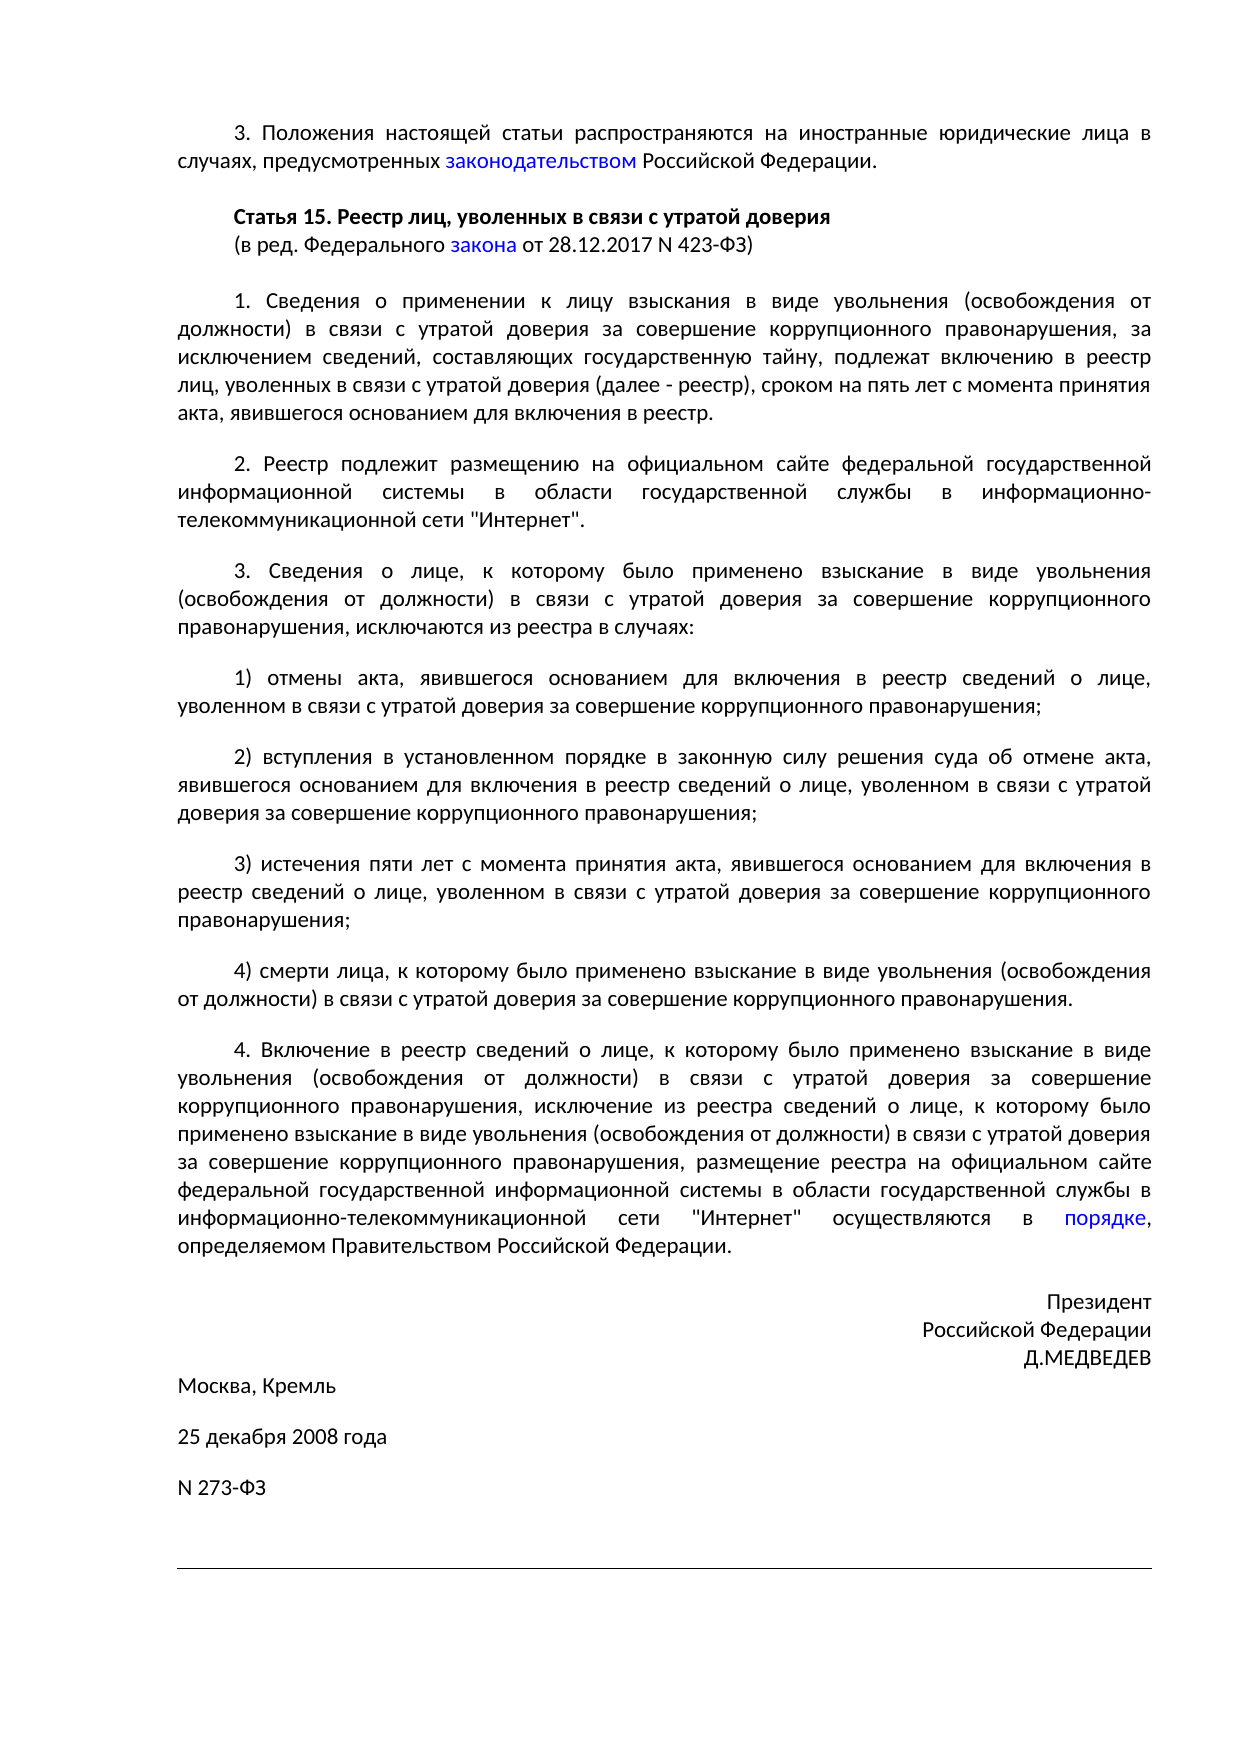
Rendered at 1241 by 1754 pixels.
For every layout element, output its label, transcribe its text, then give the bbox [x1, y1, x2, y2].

text Президент [177, 1287, 1152, 1315]
text Москва, Кремль [177, 1371, 1152, 1399]
text 4. Включение в реестр сведений о лице, к которому было применено взыскание в виде увольнения (освобождения от должности) в связи с утратой доверия за совершение коррупционного правонарушения, исключение из реестра сведений о лице, к которому было применено взыскание в виде увольнения (освобождения от должности) в связи с утратой доверия за совершение коррупционного правонарушения, размещение реестра на официальном сайте федеральной государственной информационной системы в области государственной службы в информационно-телекоммуникационной сети "Интернет" осуществляются в порядке, определяемом Правительством Российской Федерации. [177, 1035, 1152, 1259]
text 4) смерти лица, к которому было применено взыскание в виде увольнения (освобождения от должности) в связи с утратой доверия за совершение коррупционного правонарушения. [177, 956, 1152, 1012]
text 1. Сведения о применении к лицу взыскания в виде увольнения (освобождения от должности) в связи с утратой доверия за совершение коррупционного правонарушения, за исключением сведений, составляющих государственную тайну, подлежат включению в реестр лиц, уволенных в связи с утратой доверия (далее - реестр), сроком на пять лет с момента принятия акта, явившегося основанием для включения в реестр. [177, 286, 1152, 426]
text Российской Федерации [177, 1315, 1152, 1343]
text 3. Положения настоящей статьи распространяются на иностранные юридические лица в случаях, предусмотренных законодательством Российской Федерации. [177, 118, 1152, 174]
text 2) вступления в установленном порядке в законную силу решения суда об отмене акта, явившегося основанием для включения в реестр сведений о лице, уволенном в связи с утратой доверия за совершение коррупционного правонарушения; [177, 742, 1152, 826]
text 1) отмены акта, явившегося основанием для включения в реестр сведений о лице, уволенном в связи с утратой доверия за совершение коррупционного правонарушения; [177, 663, 1152, 719]
text Д.МЕДВЕДЕВ [177, 1343, 1152, 1371]
text 3) истечения пяти лет с момента принятия акта, явившегося основанием для включения в реестр сведений о лице, уволенном в связи с утратой доверия за совершение коррупционного правонарушения; [177, 849, 1152, 933]
text 2. Реестр подлежит размещению на официальном сайте федеральной государственной информационной системы в области государственной службы в информационно-телекоммуникационной сети "Интернет". [177, 449, 1152, 533]
text (в ред. Федерального закона от 28.12.2017 N 423-ФЗ) [177, 230, 1152, 258]
text N 273-ФЗ [177, 1473, 1152, 1501]
text 3. Сведения о лице, к которому было применено взыскание в виде увольнения (освобождения от должности) в связи с утратой доверия за совершение коррупционного правонарушения, исключаются из реестра в случаях: [177, 556, 1152, 640]
text 25 декабря 2008 года [177, 1422, 1152, 1450]
title Статья 15. Реестр лиц, уволенных в связи с утратой доверия [177, 202, 1152, 230]
